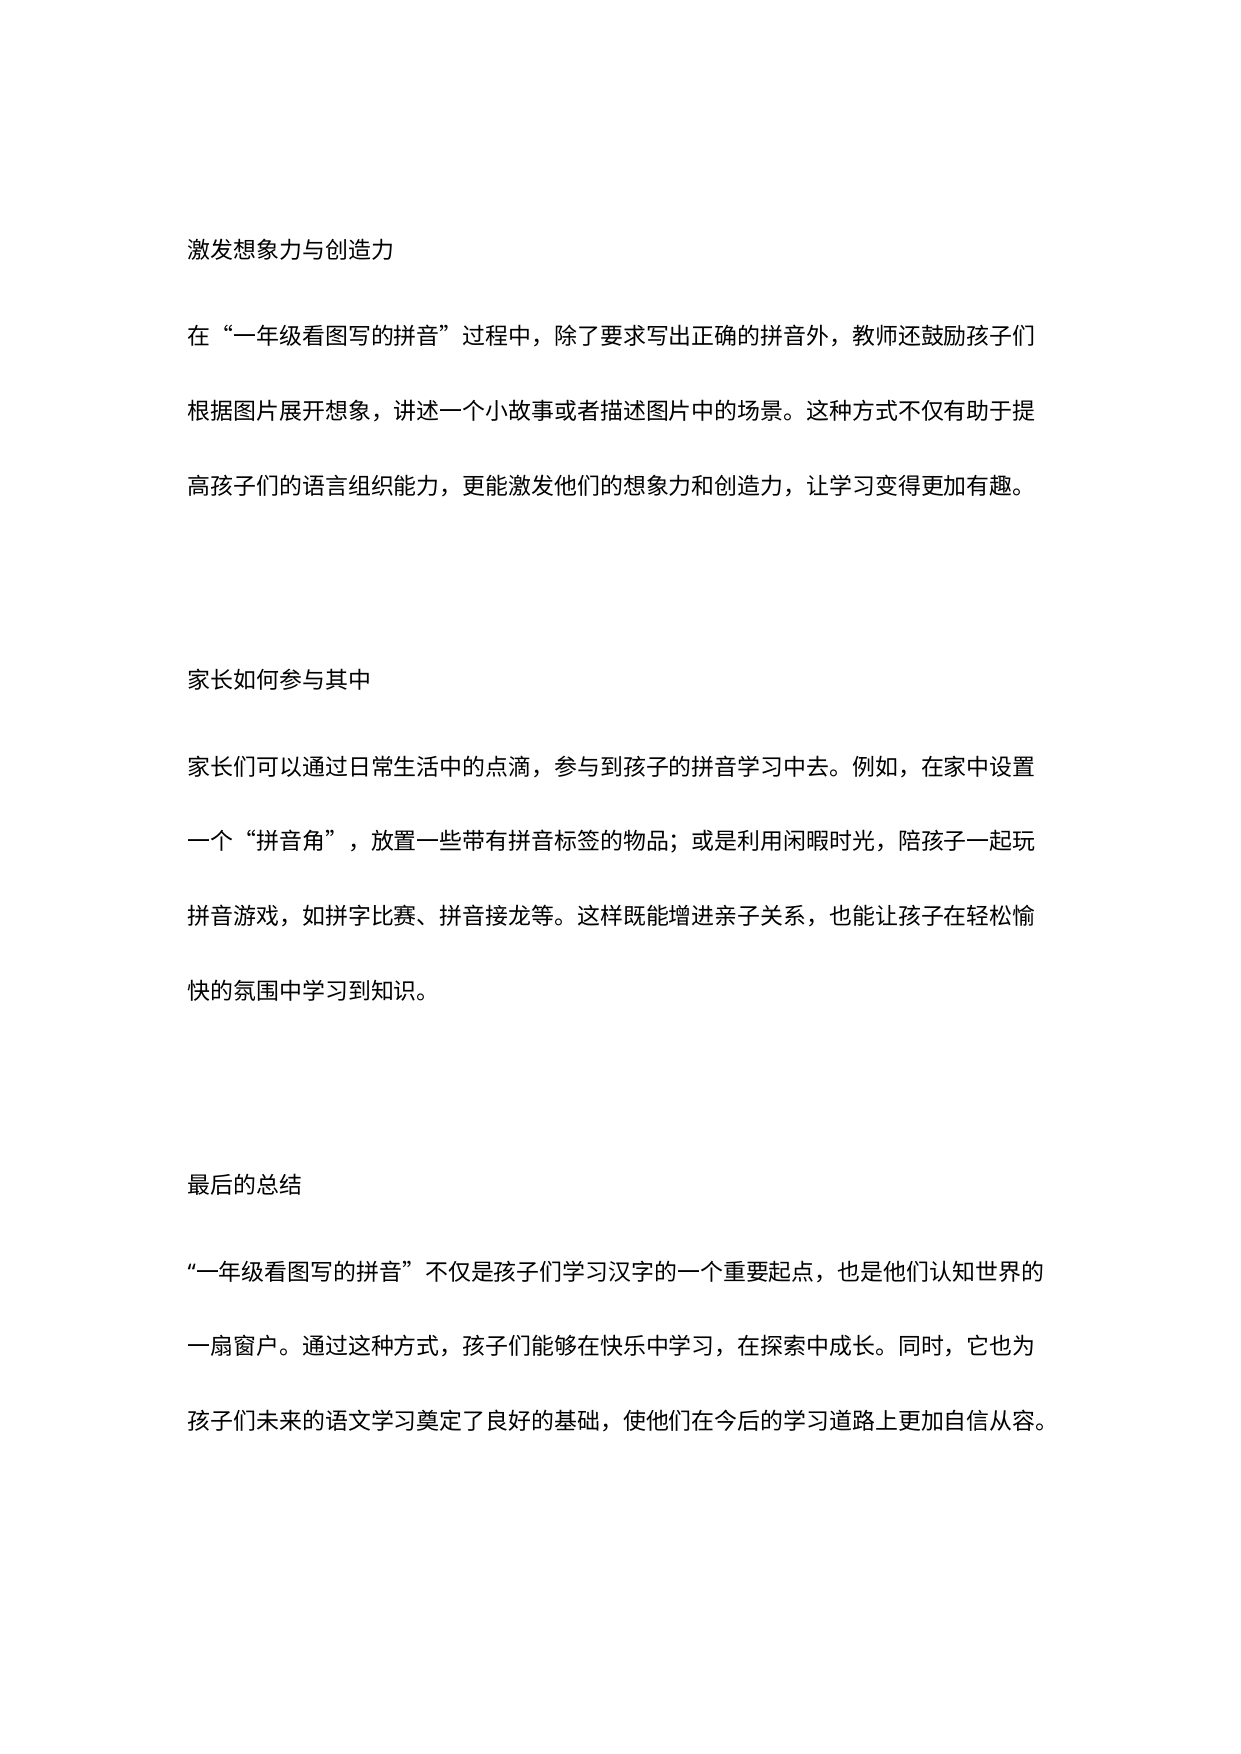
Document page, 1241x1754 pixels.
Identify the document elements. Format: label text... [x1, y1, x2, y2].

text 在“一年级看图写的拼音”过程中，除了要求写出正确的拼音外，教师还鼓励孩子们根据图片展开想象，讲述一个小故事或者描述图片中的场景。这种方式不仅有助于提高孩子们的语言组织能力，更能激发他们的想象力和创造力，让学习变得更加有趣。 [187, 302, 1053, 517]
text 家长如何参与其中 [187, 646, 1053, 711]
text “一年级看图写的拼音”不仅是孩子们学习汉字的一个重要起点，也是他们认知世界的一扇窗户。通过这种方式，孩子们能够在快乐中学习，在探索中成长。同时，它也为孩子们未来的语文学习奠定了良好的基础，使他们在今后的学习道路上更加自信从容。 [187, 1237, 1053, 1452]
text 最后的总结 [187, 1151, 1053, 1216]
text 激发想象力与创造力 [187, 216, 1053, 281]
text 家长们可以通过日常生活中的点滴，参与到孩子的拼音学习中去。例如，在家中设置一个“拼音角”，放置一些带有拼音标签的物品；或是利用闲暇时光，陪孩子一起玩拼音游戏，如拼字比赛、拼音接龙等。这样既能增进亲子关系，也能让孩子在轻松愉快的氛围中学习到知识。 [187, 733, 1053, 1022]
